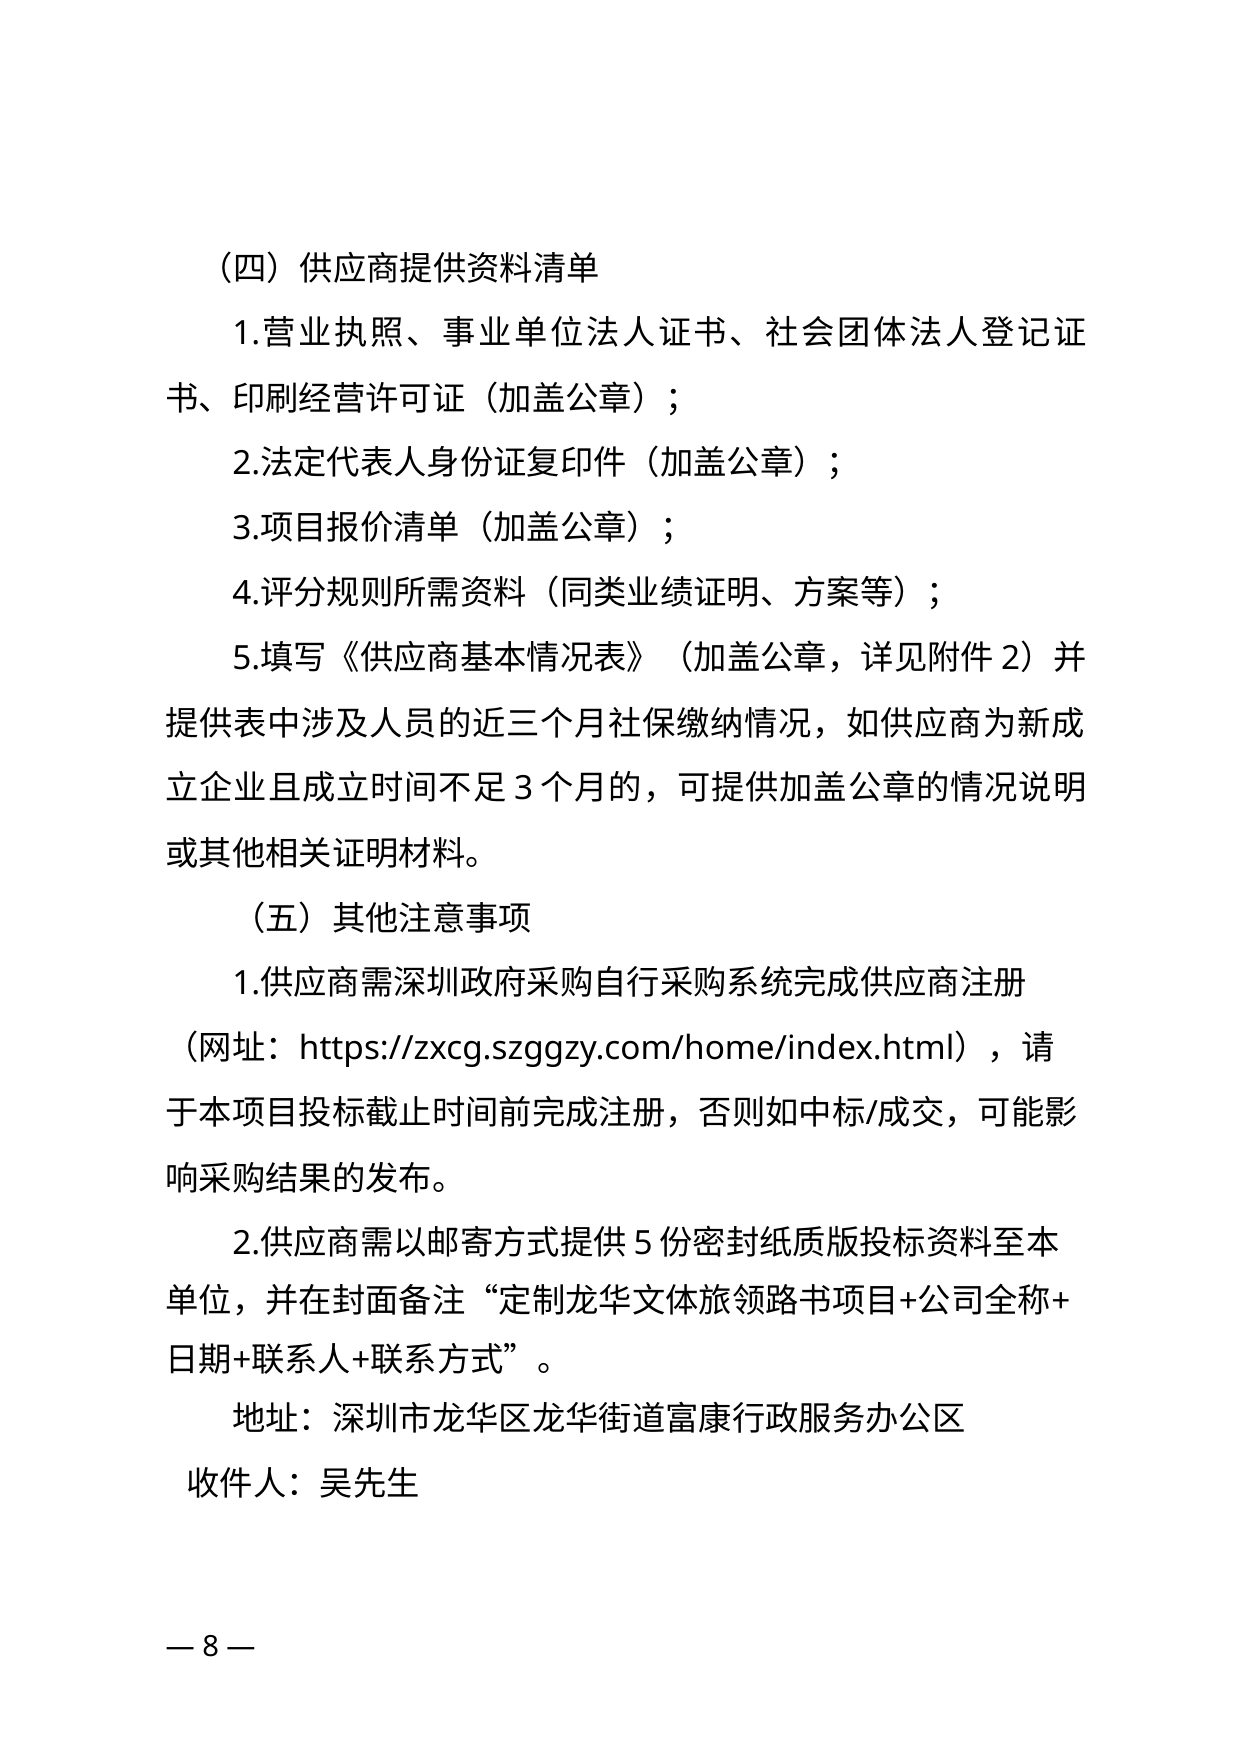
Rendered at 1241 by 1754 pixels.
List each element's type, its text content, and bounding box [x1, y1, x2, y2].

text 5.填写《供应商基本情况表》（加盖公章，详见附件2）并提供表中涉及人员的近三个月社保缴纳情况，如供应商为新成立企业且成立时间不足3个月的，可提供加盖公章的情况说明或其他相关证明材料。 [165, 623, 1087, 883]
text 地址：深圳市龙华区龙华街道富康行政服务办公区 [165, 1383, 1087, 1448]
text 2.供应商需以邮寄方式提供5份密封纸质版投标资料至本单位，并在封面备注“定制龙华文体旅领路书项目+公司全称+日期+联系人+联系方式”。 [165, 1208, 1087, 1383]
text （四）供应商提供资料清单 [165, 233, 1087, 298]
text （五）其他注意事项 [165, 883, 1087, 948]
text 3.项目报价清单（加盖公章）； [165, 493, 1087, 558]
text 1.供应商需深圳政府采购自行采购系统完成供应商注册（网址：https://zxcg.szggzy.com/home/index.html），请于本项目投标截止时间前完成注册，否则如中标/成交，可能影响采购结果的发布。 [165, 948, 1087, 1208]
text 4.评分规则所需资料（同类业绩证明、方案等）； [165, 558, 1087, 623]
text 收件人：吴先生 [165, 1448, 1087, 1513]
text 1.营业执照、事业单位法人证书、社会团体法人登记证书、印刷经营许可证（加盖公章）； [165, 298, 1087, 428]
text 2.法定代表人身份证复印件（加盖公章）； [165, 428, 1087, 493]
